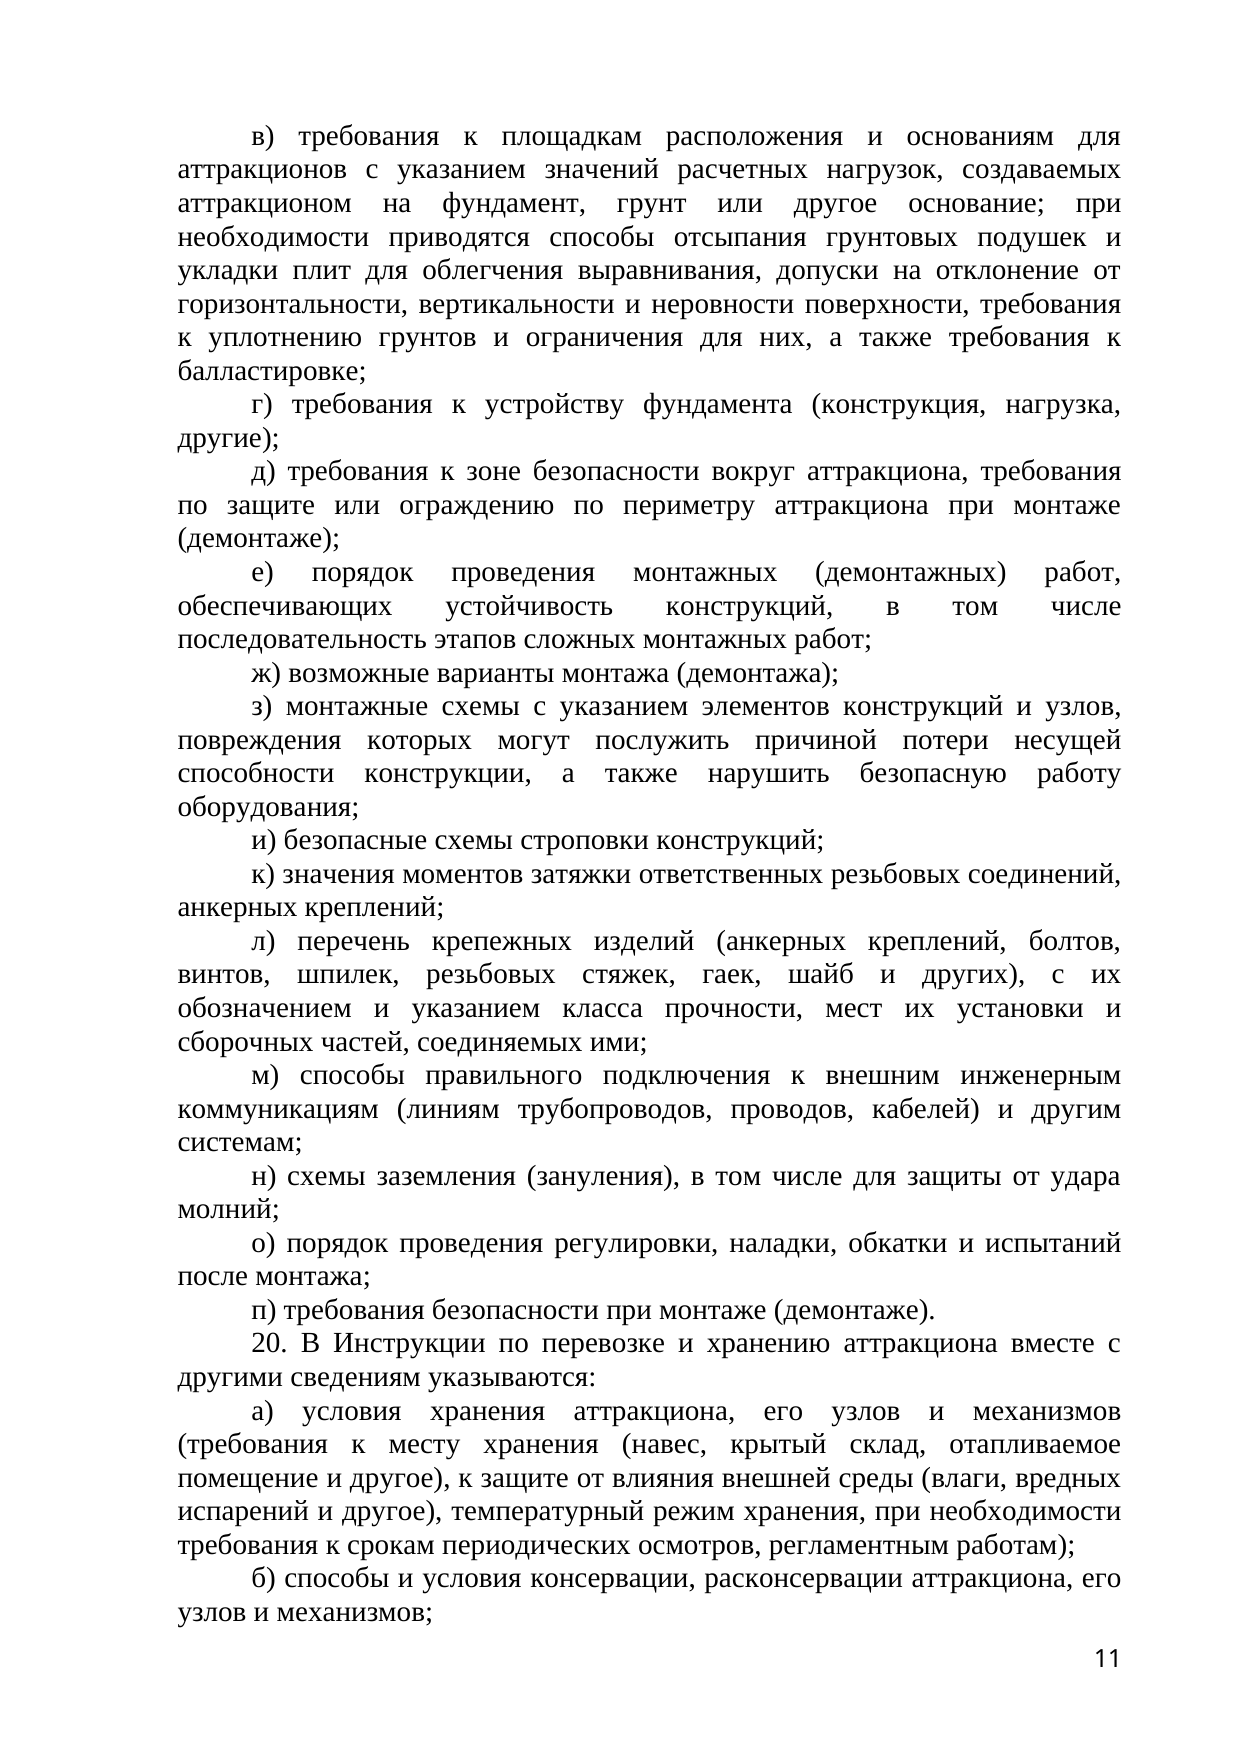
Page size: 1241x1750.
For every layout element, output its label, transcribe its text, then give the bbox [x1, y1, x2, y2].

text е) порядок проведения монтажных (демонтажных) работ, обеспечивающих устойчивость конструкций, в том числе последовательность этапов сложных монтажных работ; [177, 554, 1122, 655]
text м) способы правильного подключения к внешним инженерным коммуникациям (линиям трубопроводов, проводов, кабелей) и другим системам; [177, 1057, 1122, 1158]
text д) требования к зоне безопасности вокруг аттракциона, требования по защите или ограждению по периметру аттракциона при монтаже (демонтаже); [177, 453, 1122, 554]
text н) схемы заземления (зануления), в том числе для защиты от удара молний; [177, 1158, 1122, 1225]
text г) требования к устройству фундамента (конструкция, нагрузка, другие); [177, 386, 1122, 453]
text л) перечень крепежных изделий (анкерных креплений, болтов, винтов, шпилек, резьбовых стяжек, гаек, шайб и других), с их обозначением и указанием класса прочности, мест их установки и сборочных частей, соединяемых ими; [177, 923, 1122, 1057]
text п) требования безопасности при монтаже (демонтаже). [177, 1292, 1122, 1326]
text в) требования к площадкам расположения и основаниям для аттракционов с указанием значений расчетных нагрузок, создаваемых аттракционом на фундамент, грунт или другое основание; при необходимости приводятся способы отсыпания грунтовых подушек и укладки плит для облегчения выравнивания, допуски на отклонение от горизонтальности, вертикальности и неровности поверхности, требования к уплотнению грунтов и ограничения для них, а также требования к балластировке; [177, 118, 1122, 386]
text о) порядок проведения регулировки, наладки, обкатки и испытаний после монтажа; [177, 1225, 1122, 1292]
text 20. В Инструкции по перевозке и хранению аттракциона вместе с другими сведениям указываются: [177, 1326, 1122, 1393]
text з) монтажные схемы с указанием элементов конструкций и узлов, повреждения которых могут послужить причиной потери несущей способности конструкции, а также нарушить безопасную работу оборудования; [177, 688, 1122, 822]
text а) условия хранения аттракциона, его узлов и механизмов (требования к месту хранения (навес, крытый склад, отапливаемое помещение и другое), к защите от влияния внешней среды (влаги, вредных испарений и другое), температурный режим хранения, при необходимости требования к срокам периодических осмотров, регламентным работам); [177, 1393, 1122, 1560]
text к) значения моментов затяжки ответственных резьбовых соединений, анкерных креплений; [177, 856, 1122, 923]
text и) безопасные схемы строповки конструкций; [177, 822, 1122, 856]
text б) способы и условия консервации, расконсервации аттракциона, его узлов и механизмов; [177, 1560, 1122, 1627]
text ж) возможные варианты монтажа (демонтажа); [177, 655, 1122, 688]
